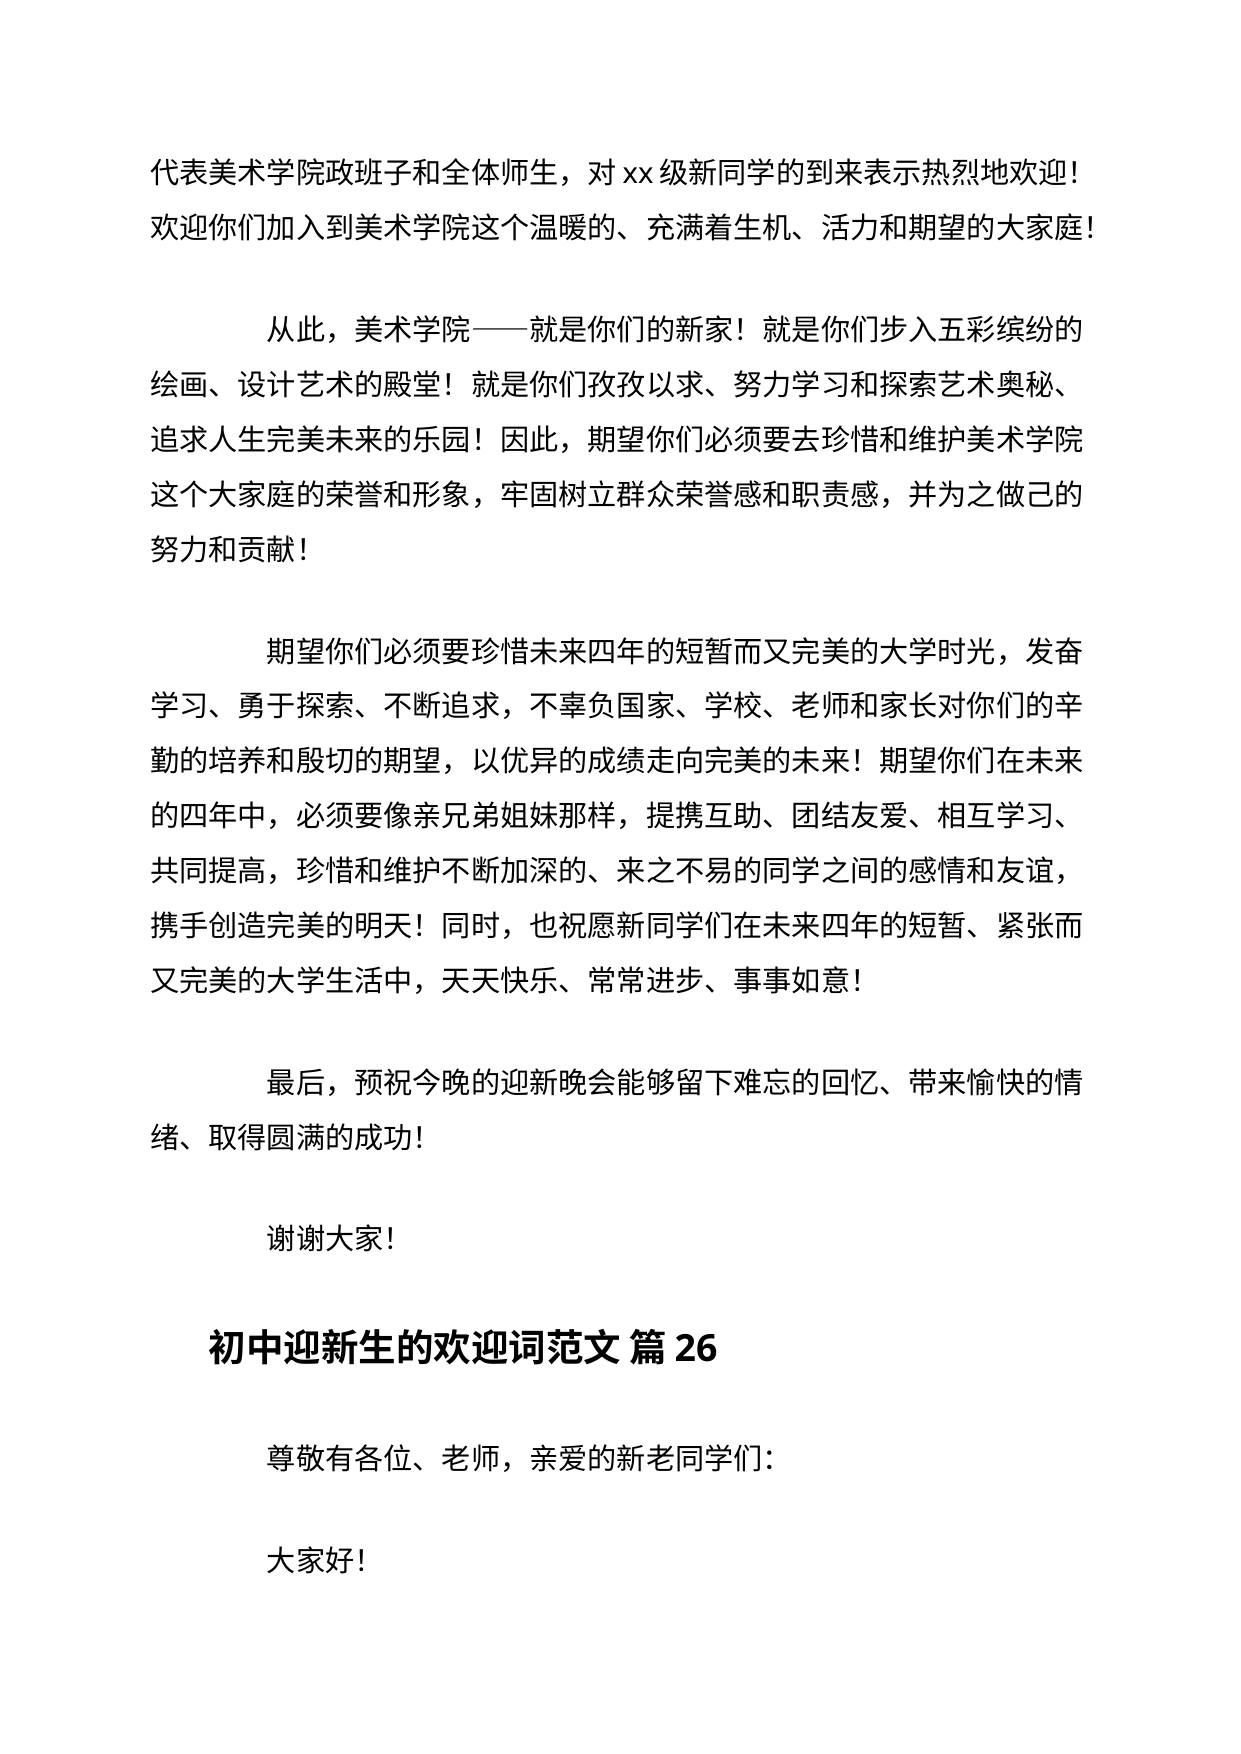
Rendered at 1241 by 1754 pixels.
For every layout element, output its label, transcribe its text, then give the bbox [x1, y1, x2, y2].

text 期望你们必须要珍惜未来四年的短暂而又完美的大学时光，发奋学习、勇于探索、不断追求，不辜负国家、学校、老师和家长对你们的辛勤的培养和殷切的期望，以优异的成绩走向完美的未来！期望你们在未来的四年中，必须要像亲兄弟姐妹那样，提携互助、团结友爱、相互学习、共同提高，珍惜和维护不断加深的、来之不易的同学之间的感情和友谊，携手创造完美的明天！同时，也祝愿新同学们在未来四年的短暂、紧张而又完美的大学生活中，天天快乐、常常进步、事事如意！ [150, 628, 1090, 1000]
text 谢谢大家！ [150, 1216, 1090, 1258]
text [150, 150, 1090, 247]
text 大家好！ [150, 1537, 1090, 1579]
text 从此，美术学院――就是你们的新家！就是你们步入五彩缤纷的绘画、设计艺术的殿堂！就是你们孜孜以求、努力学习和探索艺术奥秘、追求人生完美未来的乐园！因此，期望你们必须要去珍惜和维护美术学院这个大家庭的荣誉和形象，牢固树立群众荣誉感和职责感，并为之做己的努力和贡献！ [150, 307, 1090, 569]
text 初中迎新生的欢迎词范文 篇26 [150, 1318, 1090, 1372]
text 尊敬有各位、老师，亲爱的新老同学们： [150, 1435, 1090, 1478]
text 最后，预祝今晚的迎新晚会能够留下难忘的回忆、带来愉快的情绪、取得圆满的成功！ [150, 1059, 1090, 1156]
